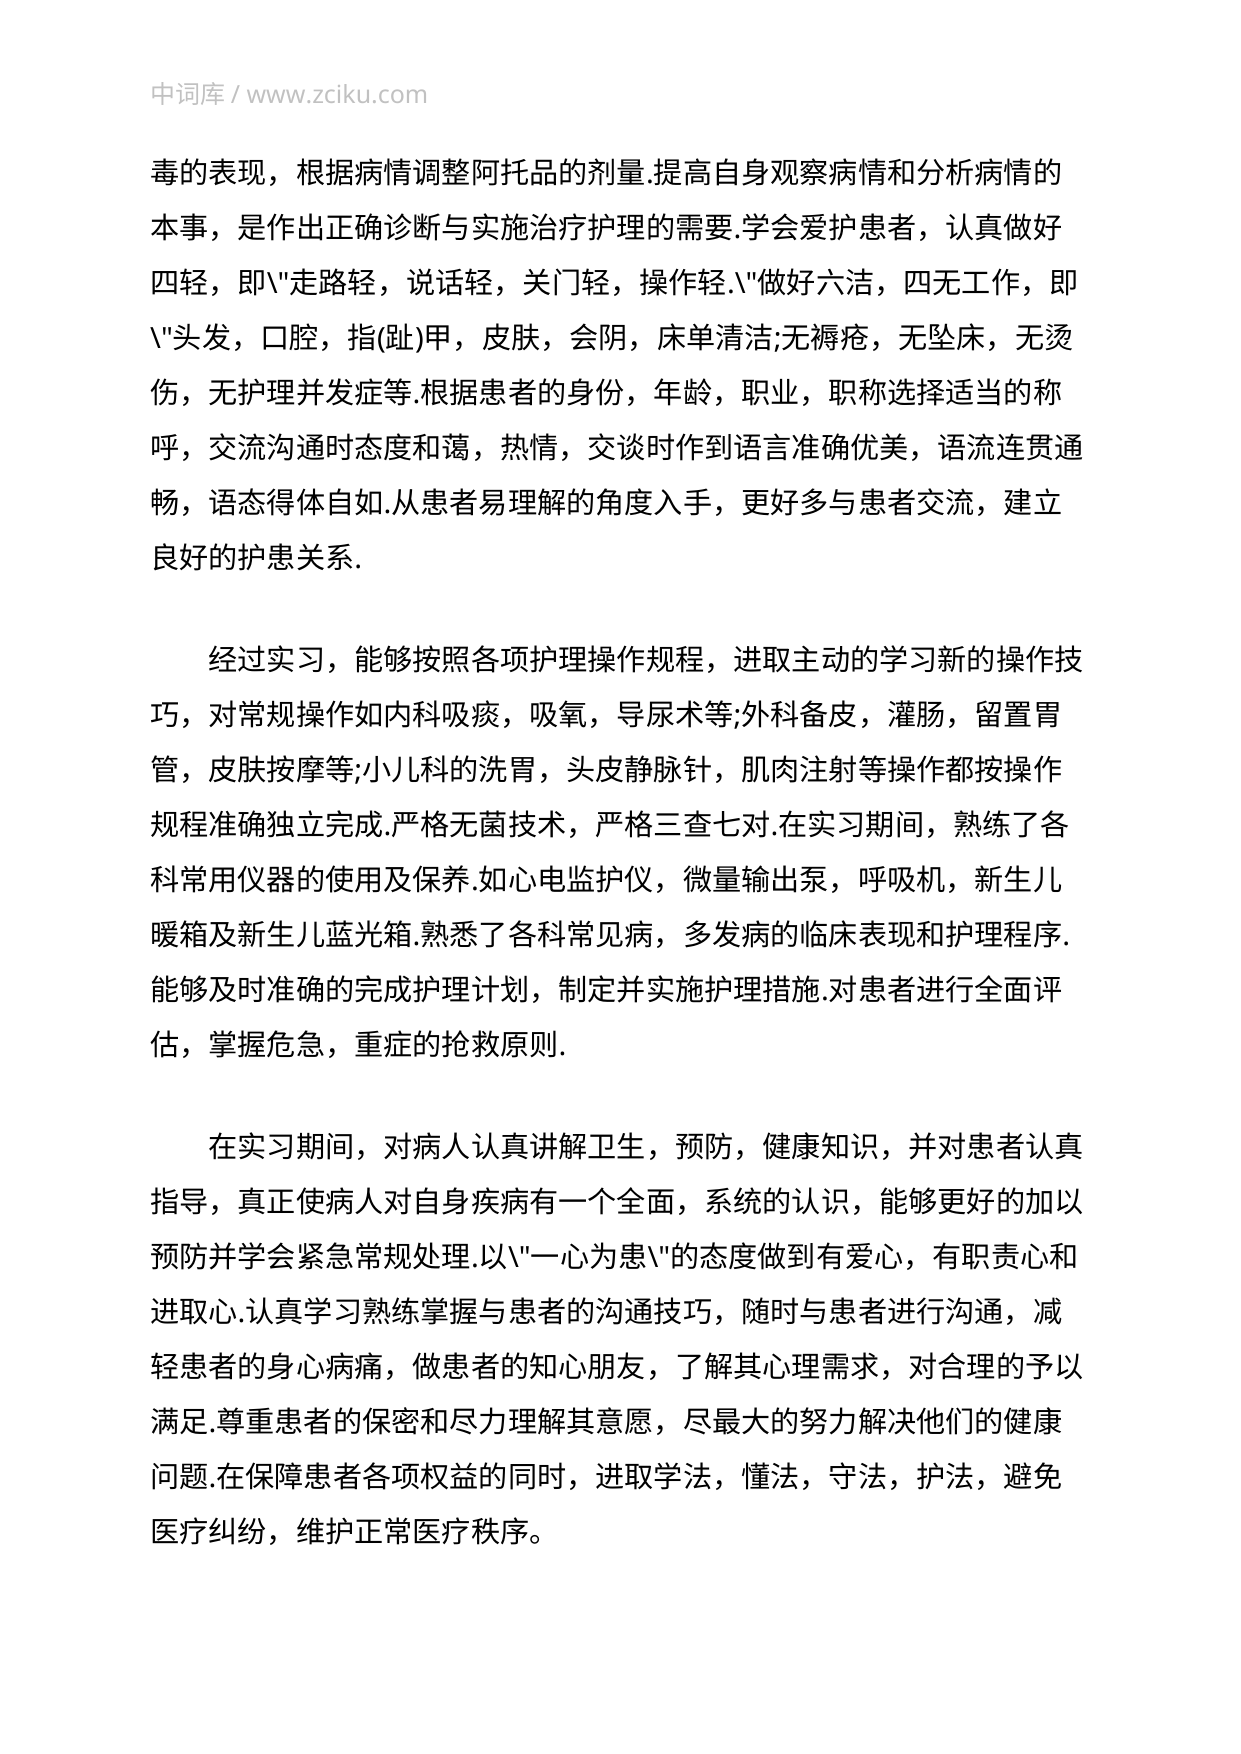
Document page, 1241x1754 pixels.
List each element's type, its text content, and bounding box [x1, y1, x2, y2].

text 在实习期间，对病人认真讲解卫生，预防，健康知识，并对患者认真指导，真正使病人对自身疾病有一个全面，系统的认识，能够更好的加以预防并学会紧急常规处理.以\"一心为患\"的态度做到有爱心，有职责心和进取心.认真学习熟练掌握与患者的沟通技巧，随时与患者进行沟通，减轻患者的身心病痛，做患者的知心朋友，了解其心理需求，对合理的予以满足.尊重患者的保密和尽力理解其意愿，尽最大的努力解决他们的健康问题.在保障患者各项权益的同时，进取学法，懂法，守法，护法，避免医疗纠纷，维护正常医疗秩序。 [150, 1124, 1090, 1551]
text 经过实习，能够按照各项护理操作规程，进取主动的学习新的操作技巧，对常规操作如内科吸痰，吸氧，导尿术等;外科备皮，灌肠，留置胃管，皮肤按摩等;小儿科的洗胃，头皮静脉针，肌肉注射等操作都按操作规程准确独立完成.严格无菌技术，严格三查七对.在实习期间，熟练了各科常用仪器的使用及保养.如心电监护仪，微量输出泵，呼吸机，新生儿暖箱及新生儿蓝光箱.熟悉了各科常见病，多发病的临床表现和护理程序.能够及时准确的完成护理计划，制定并实施护理措施.对患者进行全面评估，掌握危急，重症的抢救原则. [150, 637, 1090, 1064]
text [150, 150, 1090, 577]
